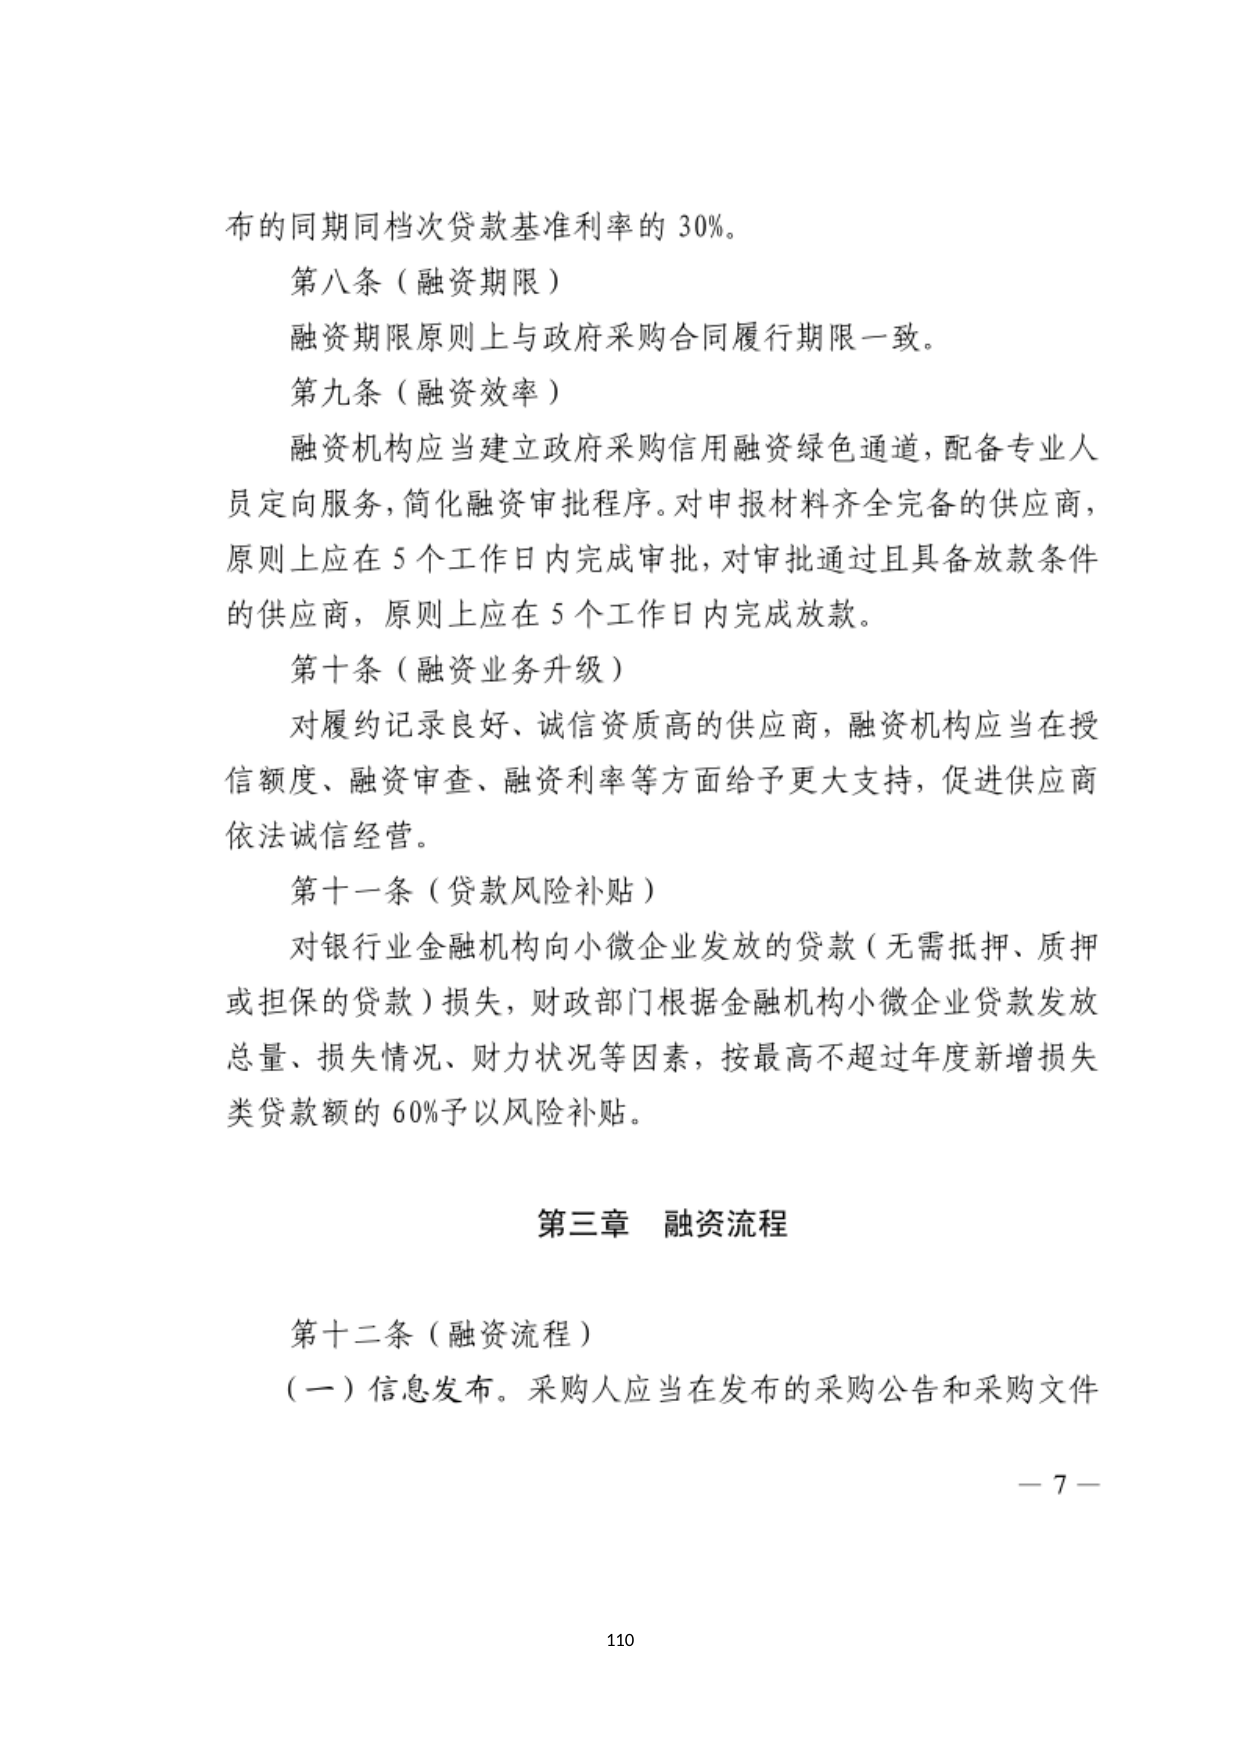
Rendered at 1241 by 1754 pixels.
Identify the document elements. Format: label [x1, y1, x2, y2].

picture [165, 183, 1182, 1537]
